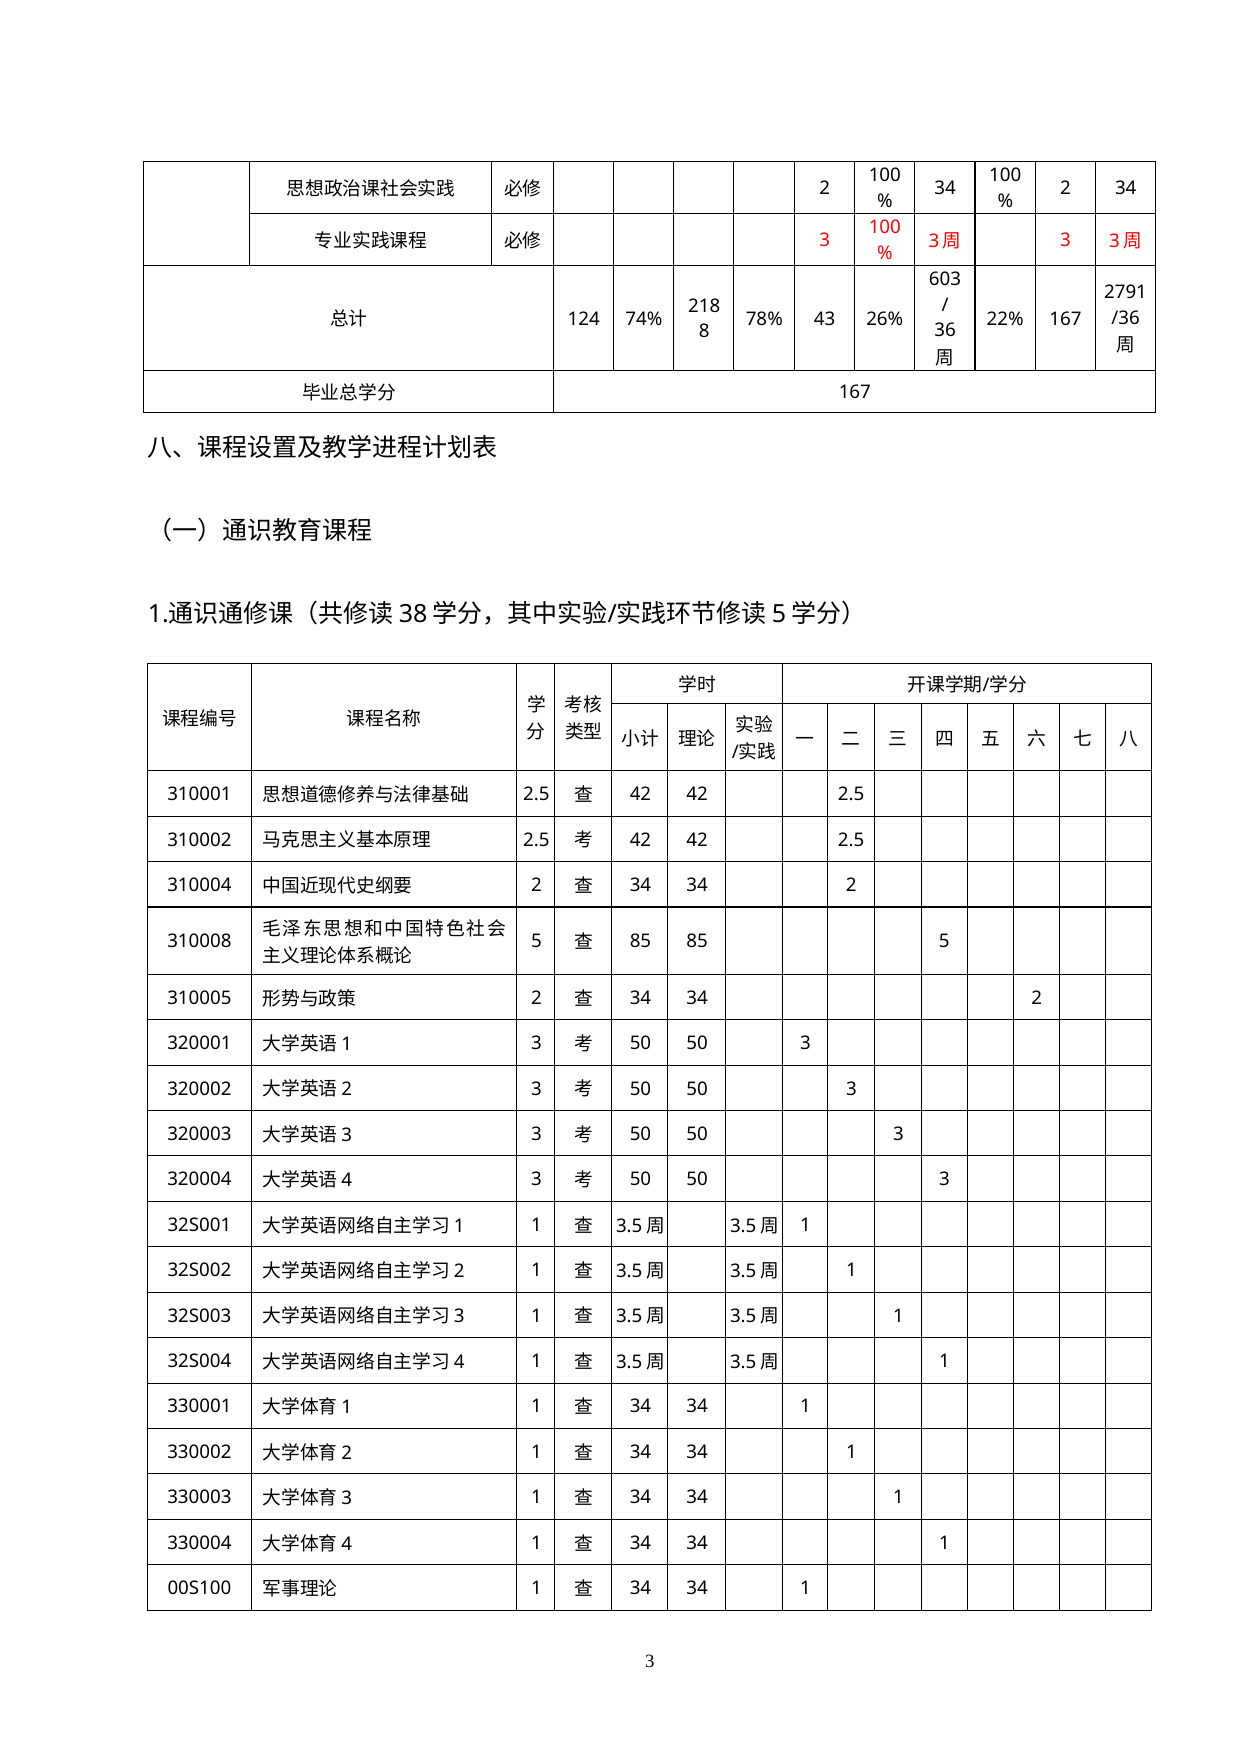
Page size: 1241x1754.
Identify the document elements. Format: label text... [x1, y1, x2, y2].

table_cell 50 [668, 1066, 725, 1110]
table_cell 查 [555, 1474, 611, 1519]
table_header 学时 [612, 664, 782, 703]
table_header 考核 类型 [555, 664, 611, 770]
table_cell 34 [668, 1474, 725, 1519]
table_cell [968, 817, 1013, 861]
table_cell 大学英语2 [252, 1066, 516, 1110]
table_cell [1060, 1474, 1105, 1519]
table_cell [1060, 862, 1105, 906]
table_cell 2 [517, 975, 554, 1019]
table_cell 34 [612, 1429, 667, 1473]
table_cell 1 [517, 1384, 554, 1428]
table_cell [922, 817, 967, 861]
table_cell 查 [555, 1384, 611, 1428]
table_cell [734, 162, 794, 213]
table_cell 考 [555, 1020, 611, 1064]
table_cell [1106, 1429, 1151, 1473]
table_cell 2.5 [517, 817, 554, 861]
table_cell 3.5周 [612, 1202, 667, 1246]
table_cell [922, 862, 967, 906]
table_cell 50 [612, 1111, 667, 1155]
table_header 课程名称 [252, 664, 516, 770]
table_cell [783, 1429, 827, 1473]
table_cell 50 [612, 1020, 667, 1064]
table_cell 22% [976, 266, 1035, 369]
table_cell [1106, 1066, 1151, 1110]
table_cell 五 [968, 704, 1013, 770]
table_cell [783, 1293, 827, 1337]
table_cell 310005 [148, 975, 251, 1019]
table_cell [726, 1111, 782, 1155]
table_cell 34 [668, 1429, 725, 1473]
table_cell 3 [517, 1156, 554, 1201]
table_cell 理论 [668, 704, 725, 770]
table_cell 100% [855, 214, 914, 265]
table_cell 320001 [148, 1020, 251, 1064]
table_cell 42 [668, 817, 725, 861]
table_cell [922, 771, 967, 816]
table_cell 查 [555, 1338, 611, 1382]
table_cell [1106, 975, 1151, 1019]
table_cell 3周 [1096, 214, 1155, 265]
table_cell 32S003 [148, 1293, 251, 1337]
table_cell 1 [875, 1293, 921, 1337]
table_cell [968, 862, 1013, 906]
table_cell 1 [875, 1474, 921, 1519]
table_cell 50 [668, 1020, 725, 1064]
table_cell 42 [612, 771, 667, 816]
table_cell 34 [612, 1520, 667, 1564]
table_cell 查 [555, 1247, 611, 1292]
table_cell 3.5周 [726, 1247, 782, 1292]
table_cell [968, 1474, 1013, 1519]
table_cell 167 [554, 371, 1155, 412]
table_cell [1060, 771, 1105, 816]
table_cell [1060, 1111, 1105, 1155]
table_cell 大学英语网络自主学习3 [252, 1293, 516, 1337]
table_cell [922, 1565, 967, 1609]
table_cell 3 [1036, 214, 1095, 265]
table_cell 32S002 [148, 1247, 251, 1292]
table_cell [1060, 1066, 1105, 1110]
table_cell [668, 1293, 725, 1337]
table_cell [1106, 1111, 1151, 1155]
table_cell 思想道德修养与法律基础 [252, 771, 516, 816]
table_cell [668, 1202, 725, 1246]
table_cell [875, 975, 921, 1019]
table_cell 320004 [148, 1156, 251, 1201]
table_cell 形势与政策 [252, 975, 516, 1019]
table_cell 2.5 [517, 771, 554, 816]
table_cell [783, 1156, 827, 1201]
table_cell 中国近现代史纲要 [252, 862, 516, 906]
table_cell [783, 817, 827, 861]
table_cell [614, 214, 673, 265]
table_cell [968, 1202, 1013, 1246]
table_header 开课学期/学分 [783, 664, 1151, 703]
table_cell 1 [922, 1338, 967, 1382]
table_cell [828, 908, 874, 974]
table_header 课程编号 [148, 664, 251, 770]
table_cell [1106, 1565, 1151, 1609]
table_cell 毛泽东思想和中国特色社会主义理论体系概论 [252, 908, 516, 974]
table_cell [922, 1429, 967, 1473]
table_cell [726, 908, 782, 974]
table_cell [875, 1338, 921, 1382]
table_cell 603/ 36周 [915, 266, 974, 369]
table_cell [968, 1111, 1013, 1155]
table_cell 310002 [148, 817, 251, 861]
table_cell 34 [915, 162, 974, 213]
table_cell 3.5周 [726, 1293, 782, 1337]
table_cell 3.5周 [612, 1293, 667, 1337]
table_cell [554, 214, 613, 265]
table_cell 34 [612, 1474, 667, 1519]
table_cell 1 [922, 1520, 967, 1564]
table_cell 34 [612, 975, 667, 1019]
table_cell 查 [555, 862, 611, 906]
table_cell 2 [517, 862, 554, 906]
table_cell 六 [1014, 704, 1059, 770]
table_cell 1 [828, 1429, 874, 1473]
table_cell [1106, 1247, 1151, 1292]
table_cell 1 [517, 1247, 554, 1292]
table_cell [828, 1156, 874, 1201]
table_cell [875, 862, 921, 906]
table_cell 3 [875, 1111, 921, 1155]
table_cell 大学英语4 [252, 1156, 516, 1201]
table_cell 二 [828, 704, 874, 770]
table_cell 大学英语网络自主学习1 [252, 1202, 516, 1246]
table_cell 2 [795, 162, 854, 213]
table_cell 50 [612, 1156, 667, 1201]
table_cell [1014, 1156, 1059, 1201]
table_cell 43 [795, 266, 854, 369]
table_cell [875, 1384, 921, 1428]
table_cell 1 [517, 1338, 554, 1382]
table_cell 1 [828, 1247, 874, 1292]
table_cell 查 [555, 771, 611, 816]
table_cell [1060, 1293, 1105, 1337]
table_cell [1060, 1429, 1105, 1473]
table_cell 实验 /实践 [726, 704, 782, 770]
table_cell 大学英语网络自主学习4 [252, 1338, 516, 1382]
table_cell [875, 1202, 921, 1246]
table_cell 3 [517, 1066, 554, 1110]
table_cell 3.5周 [612, 1247, 667, 1292]
table_cell [726, 1474, 782, 1519]
table_cell [1014, 1293, 1059, 1337]
table_cell 2791/36周 [1096, 266, 1155, 369]
table_cell [783, 975, 827, 1019]
table_cell [674, 214, 733, 265]
table_cell [783, 1111, 827, 1155]
table_cell [1014, 1429, 1059, 1473]
table_cell 毕业总学分 [144, 371, 553, 412]
table_cell 310008 [148, 908, 251, 974]
table_cell [968, 1156, 1013, 1201]
table_cell 5 [517, 908, 554, 974]
table_cell 34 [612, 862, 667, 906]
table_cell [968, 1247, 1013, 1292]
table_cell 3 [795, 214, 854, 265]
table_cell [1014, 771, 1059, 816]
table_cell [875, 1020, 921, 1064]
table_cell [1014, 1202, 1059, 1246]
table_cell [828, 975, 874, 1019]
table_cell 85 [668, 908, 725, 974]
table_cell [1014, 817, 1059, 861]
table_cell 34 [612, 1565, 667, 1609]
table_cell [968, 1429, 1013, 1473]
table_cell 查 [555, 1202, 611, 1246]
table_cell 大学体育4 [252, 1520, 516, 1564]
table_cell 330002 [148, 1429, 251, 1473]
table_cell [828, 1202, 874, 1246]
table_cell [1014, 1474, 1059, 1519]
table_cell [875, 908, 921, 974]
table_cell 大学体育3 [252, 1474, 516, 1519]
table_cell [922, 975, 967, 1019]
table_cell 34 [668, 975, 725, 1019]
table_cell 大学体育2 [252, 1429, 516, 1473]
table_cell [726, 975, 782, 1019]
table_cell 26% [855, 266, 914, 369]
table_cell [1106, 908, 1151, 974]
table_cell 考 [555, 817, 611, 861]
table_cell [1014, 1520, 1059, 1564]
table_cell 大学体育1 [252, 1384, 516, 1428]
table_cell 八 [1106, 704, 1151, 770]
table_cell [783, 1066, 827, 1110]
table_cell 320003 [148, 1111, 251, 1155]
table_cell [922, 1066, 967, 1110]
table_cell [1106, 1338, 1151, 1382]
table_cell [922, 1474, 967, 1519]
table_cell 小计 [612, 704, 667, 770]
table_cell [875, 1247, 921, 1292]
table_cell [734, 214, 794, 265]
table_cell 军事理论 [252, 1565, 516, 1609]
table_cell 四 [922, 704, 967, 770]
table_cell [726, 1429, 782, 1473]
table_cell 3.5周 [726, 1338, 782, 1382]
table_cell [726, 1156, 782, 1201]
table_cell 1 [517, 1520, 554, 1564]
table_cell [1106, 817, 1151, 861]
table_cell 330003 [148, 1474, 251, 1519]
table_cell [726, 1384, 782, 1428]
table_cell [828, 1474, 874, 1519]
table_cell [875, 817, 921, 861]
table_cell 考 [555, 1066, 611, 1110]
table_cell 167 [1036, 266, 1095, 369]
table_cell 一 [783, 704, 827, 770]
table_cell [783, 1520, 827, 1564]
table_cell [1060, 1202, 1105, 1246]
table_cell 42 [668, 771, 725, 816]
table_cell [783, 908, 827, 974]
table_cell [783, 862, 827, 906]
table_cell [726, 1520, 782, 1564]
table_cell 3 [828, 1066, 874, 1110]
table_cell [783, 1247, 827, 1292]
table_cell [554, 162, 613, 213]
table_cell [1060, 908, 1105, 974]
table_cell [726, 771, 782, 816]
table_cell [968, 1293, 1013, 1337]
table_cell 310001 [148, 771, 251, 816]
table_cell [922, 1111, 967, 1155]
table_cell [922, 1020, 967, 1064]
table_cell 查 [555, 1293, 611, 1337]
table_cell 310004 [148, 862, 251, 906]
table_cell [1106, 1384, 1151, 1428]
table_cell [968, 1520, 1013, 1564]
table_cell [828, 1384, 874, 1428]
table_cell [968, 1338, 1013, 1382]
table_cell 必修 [492, 214, 553, 265]
table_cell [668, 1338, 725, 1382]
table_cell [1060, 1384, 1105, 1428]
table_cell [668, 1247, 725, 1292]
table_cell [783, 1338, 827, 1382]
table_header 学分 [517, 664, 554, 770]
table_cell [922, 1202, 967, 1246]
table_cell [1106, 1520, 1151, 1564]
table_cell 2 [1014, 975, 1059, 1019]
table_cell 100% [855, 162, 914, 213]
table_cell 考 [555, 1111, 611, 1155]
table_cell 34 [1096, 162, 1155, 213]
table_cell 34 [612, 1384, 667, 1428]
table_cell 1 [517, 1474, 554, 1519]
table_cell 34 [668, 1384, 725, 1428]
text 八、课程设置及教学进程计划表 [148, 413, 1152, 478]
table_cell [1106, 771, 1151, 816]
table_cell 1 [783, 1384, 827, 1428]
table_cell 78% [734, 266, 794, 369]
table_cell 3 [783, 1020, 827, 1064]
table_cell [968, 1565, 1013, 1609]
table_cell [1106, 1156, 1151, 1201]
table_cell 3 [517, 1111, 554, 1155]
table_cell 5 [922, 908, 967, 974]
table_cell 三 [875, 704, 921, 770]
table_cell [968, 1384, 1013, 1428]
table_cell 32S001 [148, 1202, 251, 1246]
table_cell 42 [612, 817, 667, 861]
table_cell 1 [517, 1565, 554, 1609]
table_cell [828, 1020, 874, 1064]
table_cell [1014, 862, 1059, 906]
table_cell 查 [555, 1429, 611, 1473]
table_cell 大学英语3 [252, 1111, 516, 1155]
table_cell [674, 162, 733, 213]
table_cell 2.5 [828, 771, 874, 816]
table_cell [1060, 975, 1105, 1019]
table_cell [1060, 1338, 1105, 1382]
table_cell [976, 214, 1035, 265]
table_cell [828, 1565, 874, 1609]
table_cell [1014, 1338, 1059, 1382]
table_cell [783, 1474, 827, 1519]
table_cell [875, 771, 921, 816]
table_cell 查 [555, 1520, 611, 1564]
table_cell [968, 975, 1013, 1019]
table_cell [828, 1293, 874, 1337]
table_cell 320002 [148, 1066, 251, 1110]
table_cell 3 [922, 1156, 967, 1201]
table_cell 32S004 [148, 1338, 251, 1382]
table_cell [1060, 1565, 1105, 1609]
table_cell 330001 [148, 1384, 251, 1428]
table_cell 大学英语1 [252, 1020, 516, 1064]
table_cell [1014, 1020, 1059, 1064]
table_cell [783, 771, 827, 816]
table_cell 2188 [674, 266, 733, 369]
table_cell [726, 817, 782, 861]
table_cell 2.5 [828, 817, 874, 861]
table_cell [922, 1293, 967, 1337]
table_cell [828, 1338, 874, 1382]
table_cell 查 [555, 908, 611, 974]
table_cell [726, 1565, 782, 1609]
table_cell 330004 [148, 1520, 251, 1564]
table_cell [1060, 1156, 1105, 1201]
table_cell 34 [668, 1565, 725, 1609]
table_cell 2 [828, 862, 874, 906]
table_cell 专业实践课程 [250, 214, 491, 265]
table_cell [828, 1520, 874, 1564]
table_cell 85 [612, 908, 667, 974]
table_cell [1014, 908, 1059, 974]
table_cell [922, 1384, 967, 1428]
table_cell 100% [976, 162, 1035, 213]
table_cell 74% [614, 266, 673, 369]
table_cell 查 [555, 975, 611, 1019]
table_cell [875, 1429, 921, 1473]
table_cell [1106, 1202, 1151, 1246]
table_cell 1 [517, 1429, 554, 1473]
table_cell [875, 1156, 921, 1201]
table_cell 3.5周 [726, 1202, 782, 1246]
table_cell [875, 1520, 921, 1564]
table_cell [968, 1066, 1013, 1110]
table_cell [1014, 1384, 1059, 1428]
table_cell [1106, 1474, 1151, 1519]
table_cell 50 [668, 1156, 725, 1201]
table_cell 50 [668, 1111, 725, 1155]
table_cell 查 [555, 1565, 611, 1609]
table_cell 34 [668, 862, 725, 906]
table_cell 马克思主义基本原理 [252, 817, 516, 861]
table_cell 1 [783, 1202, 827, 1246]
table_cell [726, 1066, 782, 1110]
table_cell [922, 1247, 967, 1292]
table_cell 3.5周 [612, 1338, 667, 1382]
table_cell [1060, 1020, 1105, 1064]
table_cell [1060, 1247, 1105, 1292]
text 1.通识通修课（共修读38学分，其中实验/实践环节修读5学分） [148, 579, 1152, 644]
table_cell 1 [517, 1202, 554, 1246]
table_cell [1106, 1020, 1151, 1064]
table_cell [875, 1066, 921, 1110]
table_cell 3 [517, 1020, 554, 1064]
table_cell 总计 [144, 266, 553, 369]
table_cell [1014, 1066, 1059, 1110]
table_cell 考 [555, 1156, 611, 1201]
table_cell [1014, 1111, 1059, 1155]
table_cell 34 [668, 1520, 725, 1564]
table_cell 七 [1060, 704, 1105, 770]
table_cell 思想政治课社会实践 [250, 162, 491, 213]
table_cell 50 [612, 1066, 667, 1110]
table_cell 3周 [915, 214, 974, 265]
table_cell 必修 [492, 162, 553, 213]
table_cell 1 [517, 1293, 554, 1337]
table_cell [1060, 1520, 1105, 1564]
table_cell [968, 1020, 1013, 1064]
table_cell [1014, 1247, 1059, 1292]
table_cell [968, 771, 1013, 816]
table_cell [875, 1565, 921, 1609]
text （一）通识教育课程 [148, 496, 1152, 561]
table_cell [726, 1020, 782, 1064]
table_cell [726, 862, 782, 906]
table_cell 00S100 [148, 1565, 251, 1609]
table_cell [1106, 1293, 1151, 1337]
table_cell [828, 1111, 874, 1155]
table_cell 1 [783, 1565, 827, 1609]
table_cell [968, 908, 1013, 974]
table_cell [614, 162, 673, 213]
table_cell [1014, 1565, 1059, 1609]
table_cell [1106, 862, 1151, 906]
table_cell 2 [1036, 162, 1095, 213]
table_cell [1060, 817, 1105, 861]
table_cell 大学英语网络自主学习2 [252, 1247, 516, 1292]
table_cell 124 [554, 266, 613, 369]
